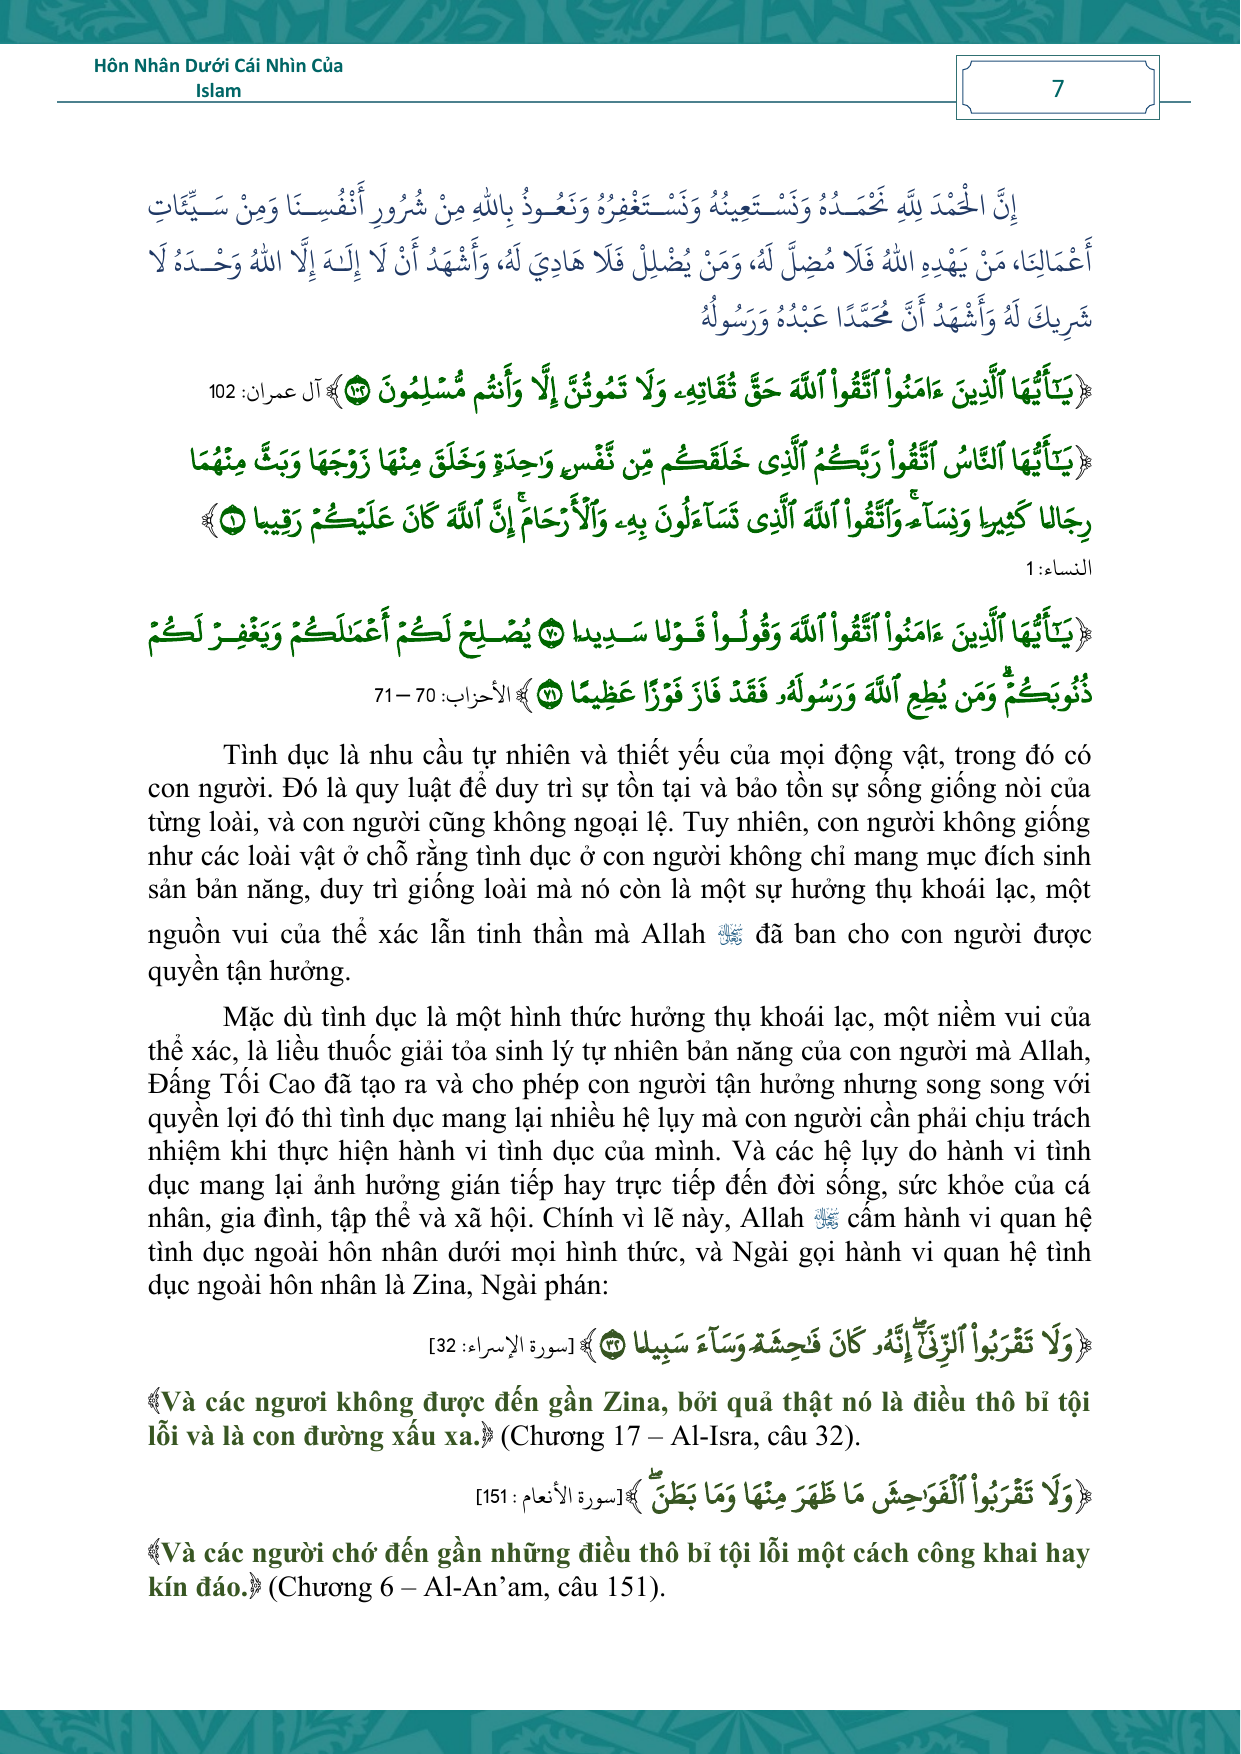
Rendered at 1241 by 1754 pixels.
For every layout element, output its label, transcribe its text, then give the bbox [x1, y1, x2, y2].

text ﴿وَلَا تَقۡرَبُواْ ٱلۡفَوَٰحِشَ مَا ظَهَرَ مِنۡهَا وَمَا بَطَنَۖ ﴾ [سورة الأنعام : 151] [148, 1464, 1092, 1523]
picture [0, 0, 1240, 44]
text ﴿وَلَا تَقۡرَبُواْ ٱلزِّنَىٰٓۖ إِنَّهُۥ كَانَ فَٰحِشَةٗ وَسَآءَ سَبِيلٗا ٣٢ ﴾ [سورة الإسراء: 32] [148, 1313, 1092, 1372]
text Và các người chớ đến gần những điều thô bỉ tội lỗi một cách công khai hay kín đáo. (Chương 6 – Al-An’am, câu 151). [148, 1535, 1092, 1602]
picture [0, 1710, 1241, 1754]
text ﴿يَٰٓأَيُّهَا ٱلنَّاسُ ٱتَّقُواْ رَبَّكُمُ ٱلَّذِي خَلَقَكُم مِّن نَّفۡسٖ وَٰحِدَةٖ وَخَلَقَ مِنۡهَا زَوۡجَهَا وَبَثَّ مِنۡهُمَا رِجَالٗا كَثِيرٗا وَنِسَآءٗۚ وَٱتَّقُواْ ٱللَّهَ ٱلَّذِي تَسَآءَلُونَ بِهِۦ وَٱلۡأَرۡحَامَۚ إِنَّ ٱللَّهَ كَانَ عَلَيۡكُمۡ رَقِيبٗا ١﴾ النساء: 1 [148, 430, 1092, 589]
text ﴿يَٰٓأَيُّهَا ٱلَّذِينَ ءَامَنُواْ ٱتَّقُواْ ٱللَّهَ وَقُولُواْ قَوۡلٗا سَدِيدٗا ٧٠ يُصۡلِحۡ لَكُمۡ أَعۡمَٰلَكُمۡ وَيَغۡفِرۡ لَكُمۡ ذُنُوبَكُمۡۗ وَمَن يُطِعِ ٱللَّهَ وَرَسُولَهُۥ فَقَدۡ فَازَ فَوۡزًا عَظِيمًا ٧١ ﴾ الأحزاب: 70 – 71 [148, 602, 1092, 724]
text Mặc dù tình dục là một hình thức hưởng thụ khoái lạc, một niềm vui của thể xác, là liều thuốc giải tỏa sinh lý tự nhiên bản năng của con người mà Allah, Đấng Tối Cao đã tạo ra và cho phép con người tận hưởng nhưng song song với quyền lợi đó thì tình dục mang lại nhiều hệ lụy mà con người cần phải chịu trách nhiệm khi thực hiện hành vi tình dục của mình. Và các hệ lụy do hành vi tình dục mang lại ảnh hưởng gián tiếp hay trực tiếp đến đời sống, sức khỏe của cá nhân, gia đình, tập thể và xã hội. Chính vì lẽ này, Allah cấm hành vi quan hệ tình dục ngoài hôn nhân dưới mọi hình thức, và Ngài gọi hành vi quan hệ tình dục ngoài hôn nhân là Zina, Ngài phán: [148, 999, 1092, 1301]
text ﴿يَٰٓأَيُّهَا ٱلَّذِينَ ءَامَنُواْ ٱتَّقُواْ ٱللَّهَ حَقَّ تُقَاتِهِۦ وَلَا تَمُوتُنَّ إِلَّا وَأَنتُم مُّسۡلِمُونَ ١٠٢﴾ آل عمران: 102 [148, 359, 1092, 418]
text Tình dục là nhu cầu tự nhiên và thiết yếu của mọi động vật, trong đó có con người. Đó là quy luật để duy trì sự tồn tại và bảo tồn sự sống giống nòi của từng loài, và con người cũng không ngoại lệ. Tuy nhiên, con người không giống như các loài vật ở chỗ rằng tình dục ở con người không chỉ mang mục đích sinh sản bản năng, duy trì giống loài mà nó còn là một sự hưởng thụ khoái lạc, một nguồn vui của thể xác lẫn tinh thần mà Allah đã ban cho con người được quyền tận hưởng. [148, 737, 1092, 987]
text إِنَّ الْحَمْدَ لِلَّهِ نَحْمَدُهُ وَنَسْتَعِينُهُ وَنَسْتَغْفِرُهُ وَنَعُوذُ بِاللهِ مِنْ شُرُورِ أَنْفُسِنَا وَمِنْ سَيِّئَاتِ أَعْمَالِنَا، مَنْ يَهْدِهِ اللهُ فَلَا مُضِلَّ لَهُ، وَمَنْ يُضْلِلْ فَلَا هَادِيَ لَهُ، وَأَشْهَدُ أَنْ لَا إِلَـٰهَ إِلَّا اللهُ وَحْدَهُ لَا شَرِيكَ لَهُ وَأَشْهَدُ أَنَّ مُحَمَّدًا عَبْدُهُ وَرَسُولُهُ [148, 178, 1092, 347]
text Và các ngươi không được đến gần Zina, bởi quả thật nó là điều thô bỉ tội lỗi và là con đường xấu xa. (Chương 17 – Al-Isra, câu 32). [148, 1384, 1092, 1452]
